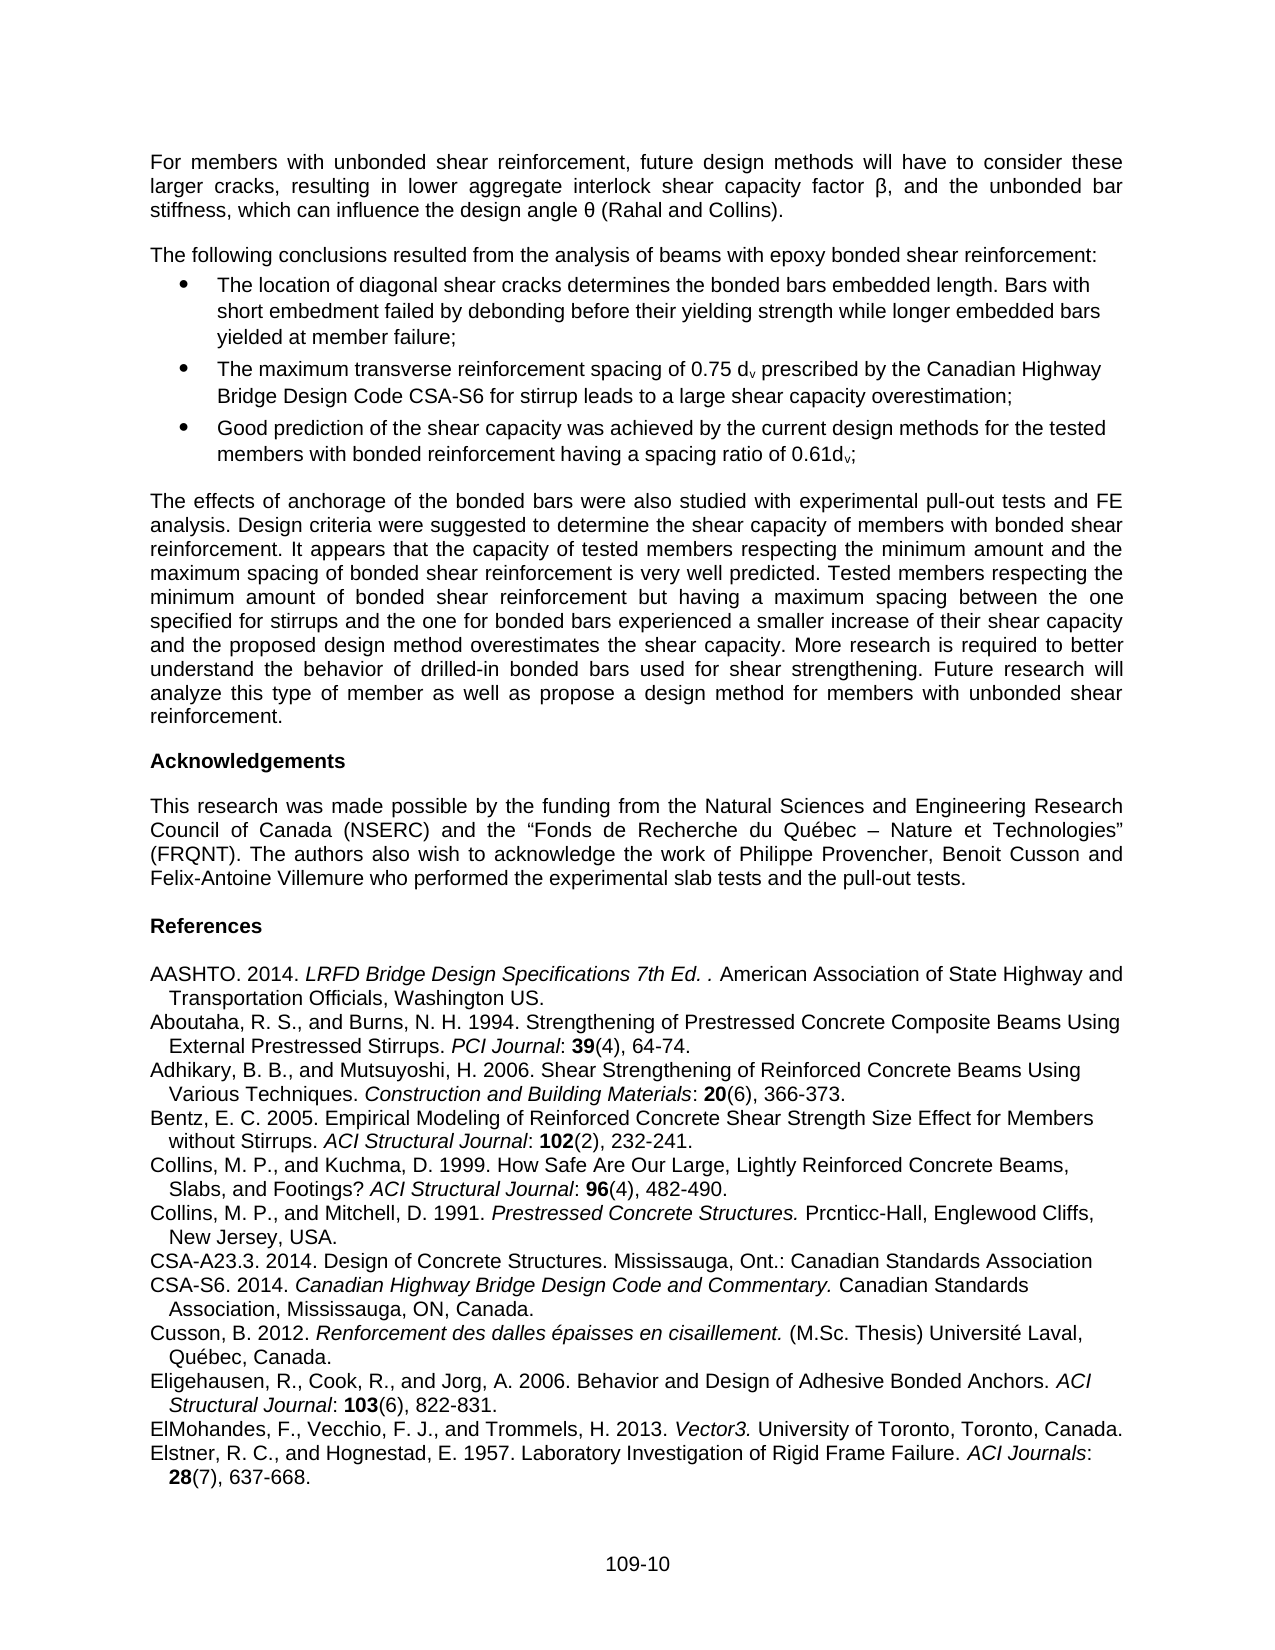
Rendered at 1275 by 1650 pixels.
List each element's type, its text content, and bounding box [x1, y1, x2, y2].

text This research was made possible by the funding from the Natural Sciences and Engineering Research Council of Canada (NSERC) and the “Fonds de Recherche du Québec – Nature et Technologies” (FRQNT). The authors also wish to acknowledge the work of Philippe Provencher, Benoit Cusson and Felix-Antoine Villemure who performed the experimental slab tests and the pull-out tests. [150, 794, 1125, 890]
text Adhikary, B. B., and Mutsuyoshi, H. 2006. Shear Strengthening of Reinforced Concrete Beams Using Various Techniques. Construction and Building Materials: 20(6), 366-373. [150, 1057, 1125, 1105]
text Collins, M. P., and Mitchell, D. 1991. Prestressed Concrete Structures. Prcnticc-Hall, Englewood Cliffs, New Jersey, USA. [150, 1201, 1125, 1249]
text Bentz, E. C. 2005. Empirical Modeling of Reinforced Concrete Shear Strength Size Effect for Members without Stirrups. ACI Structural Journal: 102(2), 232-241. [150, 1105, 1125, 1153]
text The effects of anchorage of the bonded bars were also studied with experimental pull-out tests and FE analysis. Design criteria were suggested to determine the shear capacity of members with bonded shear reinforcement. It appears that the capacity of tested members respecting the minimum amount and the maximum spacing of bonded shear reinforcement is very well predicted. Tested members respecting the minimum amount of bonded shear reinforcement but having a maximum spacing between the one specified for stirrups and the one for bonded bars experienced a smaller increase of their shear capacity and the proposed design method overestimates the shear capacity. More research is required to better understand the behavior of drilled-in bonded bars used for shear strengthening. Future research will analyze this type of member as well as propose a design method for members with unbonded shear reinforcement. [150, 489, 1125, 728]
text Collins, M. P., and Kuchma, D. 1999. How Safe Are Our Large, Lightly Reinforced Concrete Beams, Slabs, and Footings? ACI Structural Journal: 96(4), 482-490. [150, 1153, 1125, 1201]
text Elstner, R. C., and Hognestad, E. 1957. Laboratory Investigation of Rigid Frame Failure. ACI Journals: 28(7), 637-668. [150, 1441, 1125, 1489]
text For members with unbonded shear reinforcement, future design methods will have to consider these larger cracks, resulting in lower aggregate interlock shear capacity factor β, and the unbonded bar stiffness, which can influence the design angle θ (Rahal and Collins). [150, 150, 1125, 222]
text The following conclusions resulted from the analysis of beams with epoxy bonded shear reinforcement: [150, 243, 1125, 267]
text CSA-A23.3. 2014. Design of Concrete Structures. Mississauga, Ont.: Canadian Standards Association [150, 1249, 1125, 1273]
text CSA-S6. 2014. Canadian Highway Bridge Design Code and Commentary. Canadian Standards Association, Mississauga, ON, Canada. [150, 1273, 1125, 1321]
text References [150, 914, 1125, 938]
text Eligehausen, R., Cook, R., and Jorg, A. 2006. Behavior and Design of Adhesive Bonded Anchors. ACI Structural Journal: 103(6), 822-831. [150, 1369, 1125, 1417]
text Acknowledgements [150, 749, 1125, 773]
text Cusson, B. 2012. Renforcement des dalles épaisses en cisaillement. (M.Sc. Thesis) Université Laval, Québec, Canada. [150, 1321, 1125, 1369]
list The location of diagonal shear cracks determines the bonded bars embedded length. Bars with short embedment failed by debonding before their yielding strength while longer embedded bars yielded at member failure; [179, 273, 1125, 349]
list The maximum transverse reinforcement spacing of 0.75 dv prescribed by the Canadian Highway Bridge Design Code CSA-S6 for stirrup leads to a large shear capacity overestimation; [179, 357, 1125, 407]
list Good prediction of the shear capacity was achieved by the current design methods for the tested members with bonded reinforcement having a spacing ratio of 0.61dv; [179, 416, 1125, 466]
text ElMohandes, F., Vecchio, F. J., and Trommels, H. 2013. Vector3. University of Toronto, Toronto, Canada. [150, 1417, 1125, 1441]
text AASHTO. 2014. LRFD Bridge Design Specifications 7th Ed. . American Association of State Highway and Transportation Officials, Washington US. [150, 962, 1125, 1009]
text Aboutaha, R. S., and Burns, N. H. 1994. Strengthening of Prestressed Concrete Composite Beams Using External Prestressed Stirrups. PCI Journal: 39(4), 64-74. [150, 1009, 1125, 1057]
